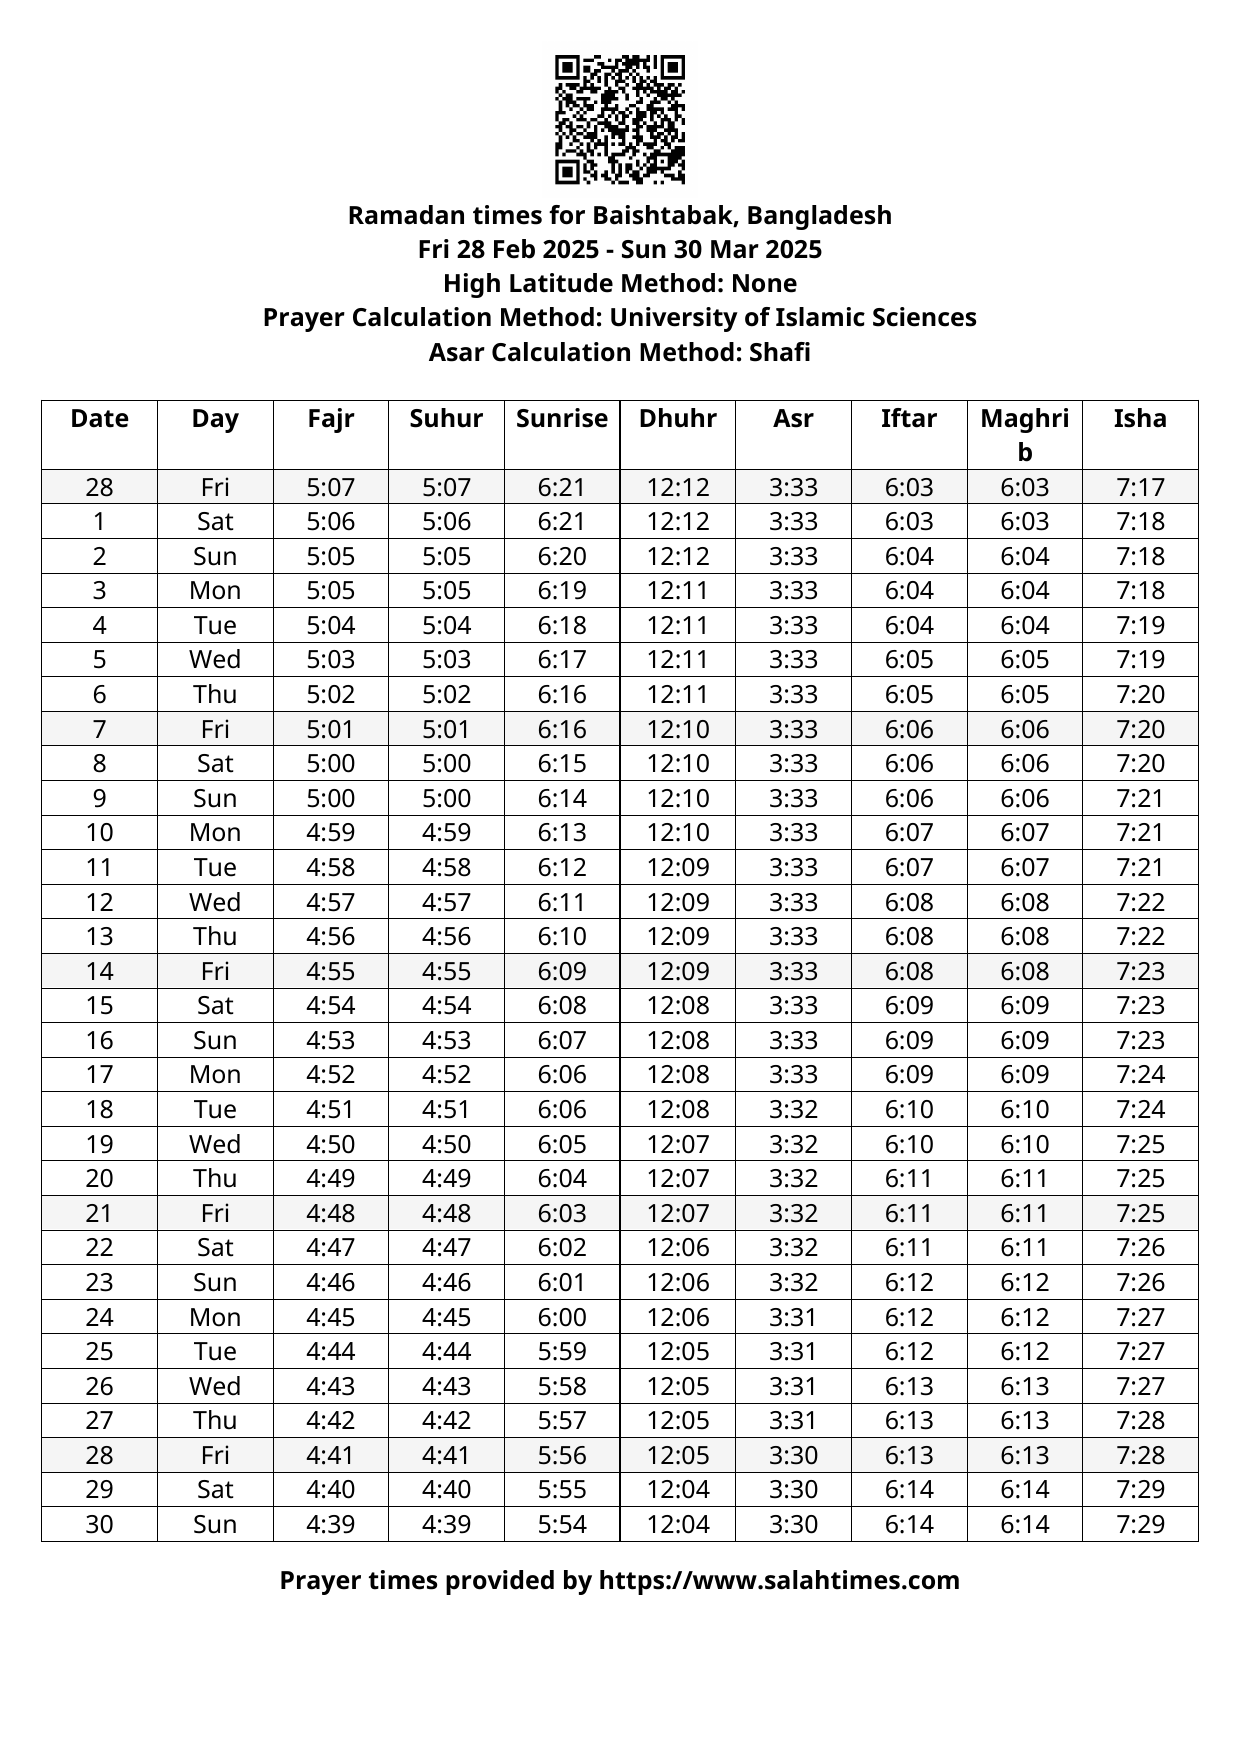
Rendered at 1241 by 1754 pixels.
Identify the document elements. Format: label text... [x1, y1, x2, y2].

table_cell 5:01 [389, 712, 504, 745]
table_cell 7:24 [1083, 1092, 1198, 1126]
table_cell 3:32 [736, 1265, 851, 1299]
table_cell 6:07 [852, 816, 967, 849]
table_cell 3:33 [736, 574, 851, 607]
table_cell 6:21 [505, 470, 619, 503]
table_cell 6:07 [968, 816, 1082, 849]
table_cell 5:05 [389, 574, 504, 607]
table_cell 7:18 [1083, 504, 1198, 538]
table_cell 4:56 [389, 919, 504, 953]
table_cell 3:33 [736, 712, 851, 745]
table_cell Tue [158, 850, 273, 884]
table_cell 6:13 [968, 1404, 1082, 1437]
table_cell 4:59 [389, 816, 504, 849]
table_cell 5:01 [274, 712, 388, 745]
table_cell 6:03 [968, 470, 1082, 503]
table_cell 12:06 [621, 1265, 735, 1299]
text High Latitude Method: None [42, 266, 1198, 300]
table_cell 14 [42, 954, 157, 987]
table_cell 7:17 [1083, 470, 1198, 503]
table_cell 10 [42, 816, 157, 849]
table_cell 12:10 [621, 712, 735, 745]
table_cell 26 [42, 1369, 157, 1402]
table_cell 6:21 [505, 504, 619, 538]
table_cell 30 [42, 1507, 157, 1541]
table_cell 28 [42, 1438, 157, 1472]
table_cell 6:10 [852, 1127, 967, 1160]
table_cell 3:32 [736, 1231, 851, 1264]
table_cell 6:13 [852, 1404, 967, 1437]
table_cell 4:48 [389, 1196, 504, 1229]
table_cell 6:16 [505, 677, 619, 711]
table_cell 6:06 [968, 712, 1082, 745]
table_cell Tue [158, 608, 273, 642]
table_cell 4:41 [274, 1438, 388, 1472]
table_cell 6:12 [968, 1334, 1082, 1368]
table_header Isha [1083, 401, 1198, 469]
table_cell 5:55 [505, 1473, 619, 1506]
table_cell 5:58 [505, 1369, 619, 1402]
table_cell 7:20 [1083, 677, 1198, 711]
table_cell 4:45 [389, 1300, 504, 1333]
table_cell 2 [42, 539, 157, 572]
table_cell 4:45 [274, 1300, 388, 1333]
table_cell 4:52 [274, 1058, 388, 1091]
table_cell 4:53 [274, 1023, 388, 1057]
table_cell 4:49 [389, 1161, 504, 1195]
table_cell 12:11 [621, 643, 735, 676]
table_cell 7:25 [1083, 1196, 1198, 1229]
table_cell 7:21 [1083, 850, 1198, 884]
table_cell 6:04 [505, 1161, 619, 1195]
table_cell 6:09 [505, 954, 619, 987]
table_cell 5:03 [274, 643, 388, 676]
table_cell 3:33 [736, 885, 851, 918]
table_cell 4:57 [274, 885, 388, 918]
table_cell 6:05 [968, 677, 1082, 711]
table_cell 12:06 [621, 1231, 735, 1264]
table_cell 6:10 [852, 1092, 967, 1126]
table_cell 23 [42, 1265, 157, 1299]
table_cell 5:54 [505, 1507, 619, 1541]
table_cell 3:32 [736, 1161, 851, 1195]
table_cell 12:08 [621, 1092, 735, 1126]
table_cell 7:18 [1083, 539, 1198, 572]
table_cell 5:07 [389, 470, 504, 503]
table_cell 7:18 [1083, 574, 1198, 607]
table_cell 4:40 [274, 1473, 388, 1506]
table_cell 7:20 [1083, 746, 1198, 780]
text Prayer times provided by https://www.salahtimes.com [42, 1563, 1198, 1597]
table_cell 7:27 [1083, 1300, 1198, 1333]
table_cell 6:06 [852, 746, 967, 780]
table_cell 7:23 [1083, 989, 1198, 1022]
table_cell 6:05 [852, 643, 967, 676]
table_header Suhur [389, 401, 504, 469]
table_cell 3:33 [736, 539, 851, 572]
table_cell 4:46 [389, 1265, 504, 1299]
table_cell 18 [42, 1092, 157, 1126]
table_cell Sat [158, 989, 273, 1022]
text Ramadan times for Baishtabak, Bangladesh [42, 198, 1198, 232]
table_cell 3:33 [736, 470, 851, 503]
table_cell 8 [42, 746, 157, 780]
table_cell 3:33 [736, 643, 851, 676]
table_cell 7:27 [1083, 1369, 1198, 1402]
picture [542, 41, 699, 198]
table_cell 12:08 [621, 1058, 735, 1091]
table_cell 6:09 [968, 1023, 1082, 1057]
table_cell 5:57 [505, 1404, 619, 1437]
table_cell 7:26 [1083, 1265, 1198, 1299]
table_cell 6:00 [505, 1300, 619, 1333]
table_cell Thu [158, 1161, 273, 1195]
table_cell 3 [42, 574, 157, 607]
table_header Day [158, 401, 273, 469]
table_cell Sun [158, 539, 273, 572]
table_cell 6:07 [852, 850, 967, 884]
table_cell 4:51 [274, 1092, 388, 1126]
table_cell 12:10 [621, 781, 735, 814]
table_cell 6:04 [968, 608, 1082, 642]
table_cell 5:05 [389, 539, 504, 572]
table_cell 3:33 [736, 816, 851, 849]
table_cell Sat [158, 746, 273, 780]
table_cell 6:06 [852, 781, 967, 814]
table_cell 3:31 [736, 1300, 851, 1333]
table_cell 6:09 [852, 1023, 967, 1057]
table_cell 6:09 [968, 989, 1082, 1022]
table_cell 12:04 [621, 1507, 735, 1541]
table_cell 4:55 [389, 954, 504, 987]
table_cell Wed [158, 1369, 273, 1402]
table_cell 1 [42, 504, 157, 538]
table_cell 6:11 [852, 1161, 967, 1195]
table_cell 7:19 [1083, 608, 1198, 642]
table_cell 4:59 [274, 816, 388, 849]
table_cell 19 [42, 1127, 157, 1160]
table_cell 3:31 [736, 1404, 851, 1437]
table_cell Wed [158, 1127, 273, 1160]
table_cell Wed [158, 643, 273, 676]
table_cell 12 [42, 885, 157, 918]
table_cell 3:33 [736, 677, 851, 711]
table_cell 6 [42, 677, 157, 711]
table_cell 6:08 [968, 885, 1082, 918]
table_cell 7:21 [1083, 816, 1198, 849]
table_cell 4:42 [274, 1404, 388, 1437]
table_cell 7:22 [1083, 919, 1198, 953]
table_cell 6:11 [852, 1196, 967, 1229]
table_cell 6:08 [505, 989, 619, 1022]
table_cell 7:21 [1083, 781, 1198, 814]
table_cell 6:07 [968, 850, 1082, 884]
table_cell 12:09 [621, 919, 735, 953]
table_cell 6:13 [968, 1438, 1082, 1472]
table_cell 12:06 [621, 1300, 735, 1333]
table_cell 27 [42, 1404, 157, 1437]
text Asar Calculation Method: Shafi [42, 334, 1198, 368]
table_cell Tue [158, 1334, 273, 1368]
table_cell 4:55 [274, 954, 388, 987]
table_header Maghrib [968, 401, 1082, 469]
table_cell 20 [42, 1161, 157, 1195]
table_header Dhuhr [621, 401, 735, 469]
table_cell 6:01 [505, 1265, 619, 1299]
table_cell 6:05 [852, 677, 967, 711]
table_cell 6:11 [968, 1161, 1082, 1195]
table_cell 5:56 [505, 1438, 619, 1472]
table_cell 6:03 [852, 470, 967, 503]
table_cell 22 [42, 1231, 157, 1264]
table_cell 12:05 [621, 1404, 735, 1437]
table_cell 6:10 [968, 1127, 1082, 1160]
table_cell 3:33 [736, 746, 851, 780]
table_cell 6:10 [968, 1092, 1082, 1126]
table_cell 6:20 [505, 539, 619, 572]
table_cell 4:57 [389, 885, 504, 918]
table_cell 3:33 [736, 919, 851, 953]
table_cell Sun [158, 1265, 273, 1299]
table_cell 17 [42, 1058, 157, 1091]
table_cell 12:08 [621, 989, 735, 1022]
table_cell 6:05 [968, 643, 1082, 676]
table_cell Sat [158, 1231, 273, 1264]
table_cell 4:46 [274, 1265, 388, 1299]
table_cell 5:06 [274, 504, 388, 538]
table_cell 6:14 [505, 781, 619, 814]
table_cell 11 [42, 850, 157, 884]
table_cell 12:09 [621, 885, 735, 918]
table_cell 4:56 [274, 919, 388, 953]
table_cell 4:51 [389, 1092, 504, 1126]
table_cell 12:10 [621, 746, 735, 780]
table_cell 24 [42, 1300, 157, 1333]
table_cell 12:07 [621, 1127, 735, 1160]
table_cell 25 [42, 1334, 157, 1368]
table_cell 3:33 [736, 989, 851, 1022]
table_cell 3:32 [736, 1196, 851, 1229]
table_cell Mon [158, 574, 273, 607]
table_cell 3:30 [736, 1507, 851, 1541]
table_cell 7 [42, 712, 157, 745]
table_cell 9 [42, 781, 157, 814]
table_cell 6:04 [968, 539, 1082, 572]
table_cell 6:06 [968, 746, 1082, 780]
table_cell 7:28 [1083, 1404, 1198, 1437]
table_cell 4 [42, 608, 157, 642]
table_cell 5:04 [274, 608, 388, 642]
table_cell 6:12 [968, 1265, 1082, 1299]
text Fri 28 Feb 2025 - Sun 30 Mar 2025 [42, 232, 1198, 266]
table_cell 6:14 [968, 1473, 1082, 1506]
table_cell 7:20 [1083, 712, 1198, 745]
table_cell 5:02 [389, 677, 504, 711]
table_cell 3:32 [736, 1092, 851, 1126]
table_cell 6:08 [968, 919, 1082, 953]
table_cell 6:08 [852, 954, 967, 987]
table_cell 28 [42, 470, 157, 503]
table_cell 6:13 [505, 816, 619, 849]
table_cell 12:04 [621, 1473, 735, 1506]
table_cell Sun [158, 781, 273, 814]
table_cell 5:06 [389, 504, 504, 538]
table_cell 12:08 [621, 1023, 735, 1057]
table_cell 6:14 [852, 1473, 967, 1506]
table_cell 12:12 [621, 539, 735, 572]
table_cell Tue [158, 1092, 273, 1126]
table_cell 6:10 [505, 919, 619, 953]
table_cell 12:07 [621, 1196, 735, 1229]
table_cell 6:06 [852, 712, 967, 745]
table_cell 6:14 [968, 1507, 1082, 1541]
table_cell Mon [158, 1300, 273, 1333]
table_cell 6:08 [852, 885, 967, 918]
table_cell 12:12 [621, 504, 735, 538]
table_header Date [42, 401, 157, 469]
table_cell 5:00 [389, 746, 504, 780]
table_cell 7:25 [1083, 1127, 1198, 1160]
table_cell 6:03 [852, 504, 967, 538]
table_cell 6:11 [968, 1196, 1082, 1229]
table_cell 5:00 [389, 781, 504, 814]
table_cell Thu [158, 677, 273, 711]
table_cell 6:12 [852, 1334, 967, 1368]
table_cell Fri [158, 470, 273, 503]
table_cell 12:05 [621, 1334, 735, 1368]
table_cell 3:33 [736, 504, 851, 538]
table_cell 4:44 [274, 1334, 388, 1368]
table_cell 3:31 [736, 1369, 851, 1402]
table_cell 4:40 [389, 1473, 504, 1506]
table_cell 7:19 [1083, 643, 1198, 676]
table_cell 6:13 [968, 1369, 1082, 1402]
table_cell Fri [158, 1438, 273, 1472]
table_cell Fri [158, 954, 273, 987]
table_cell 6:11 [505, 885, 619, 918]
table_cell 6:09 [852, 1058, 967, 1091]
table_cell 7:29 [1083, 1507, 1198, 1541]
table_cell 5:07 [274, 470, 388, 503]
table_cell 3:30 [736, 1473, 851, 1506]
table_cell 6:07 [505, 1023, 619, 1057]
table_cell 4:50 [274, 1127, 388, 1160]
table_cell 4:39 [274, 1507, 388, 1541]
table_cell 5:02 [274, 677, 388, 711]
table_cell Mon [158, 816, 273, 849]
table_cell 4:44 [389, 1334, 504, 1368]
table_cell 6:12 [968, 1300, 1082, 1333]
table_cell 6:08 [968, 954, 1082, 987]
table_cell 5:00 [274, 746, 388, 780]
table_cell 6:12 [852, 1265, 967, 1299]
table_cell 6:09 [852, 989, 967, 1022]
table_cell 6:03 [505, 1196, 619, 1229]
table_cell 4:54 [389, 989, 504, 1022]
table_cell 5:59 [505, 1334, 619, 1368]
table_cell 4:47 [389, 1231, 504, 1264]
table_cell 6:12 [852, 1300, 967, 1333]
table_cell 6:16 [505, 712, 619, 745]
table_cell 6:09 [968, 1058, 1082, 1091]
table_cell Fri [158, 1196, 273, 1229]
table_cell 7:25 [1083, 1161, 1198, 1195]
table_cell 5:05 [274, 574, 388, 607]
table_cell 7:28 [1083, 1438, 1198, 1472]
table_cell 12:05 [621, 1369, 735, 1402]
table_cell 4:41 [389, 1438, 504, 1472]
table_cell 4:42 [389, 1404, 504, 1437]
table_cell 3:33 [736, 1058, 851, 1091]
table_cell 7:26 [1083, 1231, 1198, 1264]
table_header Asr [736, 401, 851, 469]
table_cell 5 [42, 643, 157, 676]
table_cell 5:05 [274, 539, 388, 572]
table_cell 12:12 [621, 470, 735, 503]
table_cell 6:11 [852, 1231, 967, 1264]
table_cell 6:19 [505, 574, 619, 607]
table_cell 12:11 [621, 574, 735, 607]
table_cell 3:33 [736, 608, 851, 642]
table_cell 6:12 [505, 850, 619, 884]
table_cell 4:58 [274, 850, 388, 884]
table_cell 6:17 [505, 643, 619, 676]
table_cell 6:06 [505, 1092, 619, 1126]
table_cell 4:54 [274, 989, 388, 1022]
table_cell 6:15 [505, 746, 619, 780]
table_cell 15 [42, 989, 157, 1022]
table_cell 6:04 [852, 574, 967, 607]
table_cell 12:11 [621, 677, 735, 711]
table_cell 6:03 [968, 504, 1082, 538]
table_cell 5:04 [389, 608, 504, 642]
table_cell 6:04 [968, 574, 1082, 607]
table_cell 6:11 [968, 1231, 1082, 1264]
table_cell 4:52 [389, 1058, 504, 1091]
table_cell 3:32 [736, 1127, 851, 1160]
table_cell 6:04 [852, 539, 967, 572]
table_cell 3:33 [736, 781, 851, 814]
table_cell 3:31 [736, 1334, 851, 1368]
table_cell 6:08 [852, 919, 967, 953]
table_cell Thu [158, 1404, 273, 1437]
table_cell 4:53 [389, 1023, 504, 1057]
table_cell 6:14 [852, 1507, 967, 1541]
table_cell 3:33 [736, 850, 851, 884]
table_cell 5:00 [274, 781, 388, 814]
table_cell 5:03 [389, 643, 504, 676]
table_header Sunrise [505, 401, 619, 469]
table_header Iftar [852, 401, 967, 469]
table_cell 6:02 [505, 1231, 619, 1264]
table_header Fajr [274, 401, 388, 469]
table_cell 13 [42, 919, 157, 953]
table_cell 6:13 [852, 1369, 967, 1402]
table_cell 12:07 [621, 1161, 735, 1195]
table_cell 21 [42, 1196, 157, 1229]
table_cell Thu [158, 919, 273, 953]
table_cell 4:43 [274, 1369, 388, 1402]
table_cell Wed [158, 885, 273, 918]
table_cell 3:30 [736, 1438, 851, 1472]
table_cell 12:11 [621, 608, 735, 642]
table_cell 4:47 [274, 1231, 388, 1264]
table_cell 12:10 [621, 816, 735, 849]
table_cell 4:43 [389, 1369, 504, 1402]
table_cell 7:23 [1083, 954, 1198, 987]
table_cell 4:58 [389, 850, 504, 884]
table_cell 6:04 [852, 608, 967, 642]
table_cell 4:39 [389, 1507, 504, 1541]
table_cell 4:49 [274, 1161, 388, 1195]
table_cell 3:33 [736, 954, 851, 987]
table_cell 4:50 [389, 1127, 504, 1160]
table_cell 7:27 [1083, 1334, 1198, 1368]
table_cell 6:06 [968, 781, 1082, 814]
table_cell 6:06 [505, 1058, 619, 1091]
text Prayer Calculation Method: University of Islamic Sciences [42, 300, 1198, 334]
table_cell 4:48 [274, 1196, 388, 1229]
table_cell 7:22 [1083, 885, 1198, 918]
table_cell 12:09 [621, 850, 735, 884]
table_cell Mon [158, 1058, 273, 1091]
table_cell Sat [158, 504, 273, 538]
table_cell 7:23 [1083, 1023, 1198, 1057]
table_cell 12:05 [621, 1438, 735, 1472]
table_cell 7:29 [1083, 1473, 1198, 1506]
table_cell 6:13 [852, 1438, 967, 1472]
table_cell Fri [158, 712, 273, 745]
table_cell 12:09 [621, 954, 735, 987]
table_cell Sun [158, 1507, 273, 1541]
table_cell 16 [42, 1023, 157, 1057]
table_cell 6:18 [505, 608, 619, 642]
table_cell 6:05 [505, 1127, 619, 1160]
table_cell 7:24 [1083, 1058, 1198, 1091]
table_cell 3:33 [736, 1023, 851, 1057]
table_cell 29 [42, 1473, 157, 1506]
table_cell Sun [158, 1023, 273, 1057]
table_cell Sat [158, 1473, 273, 1506]
